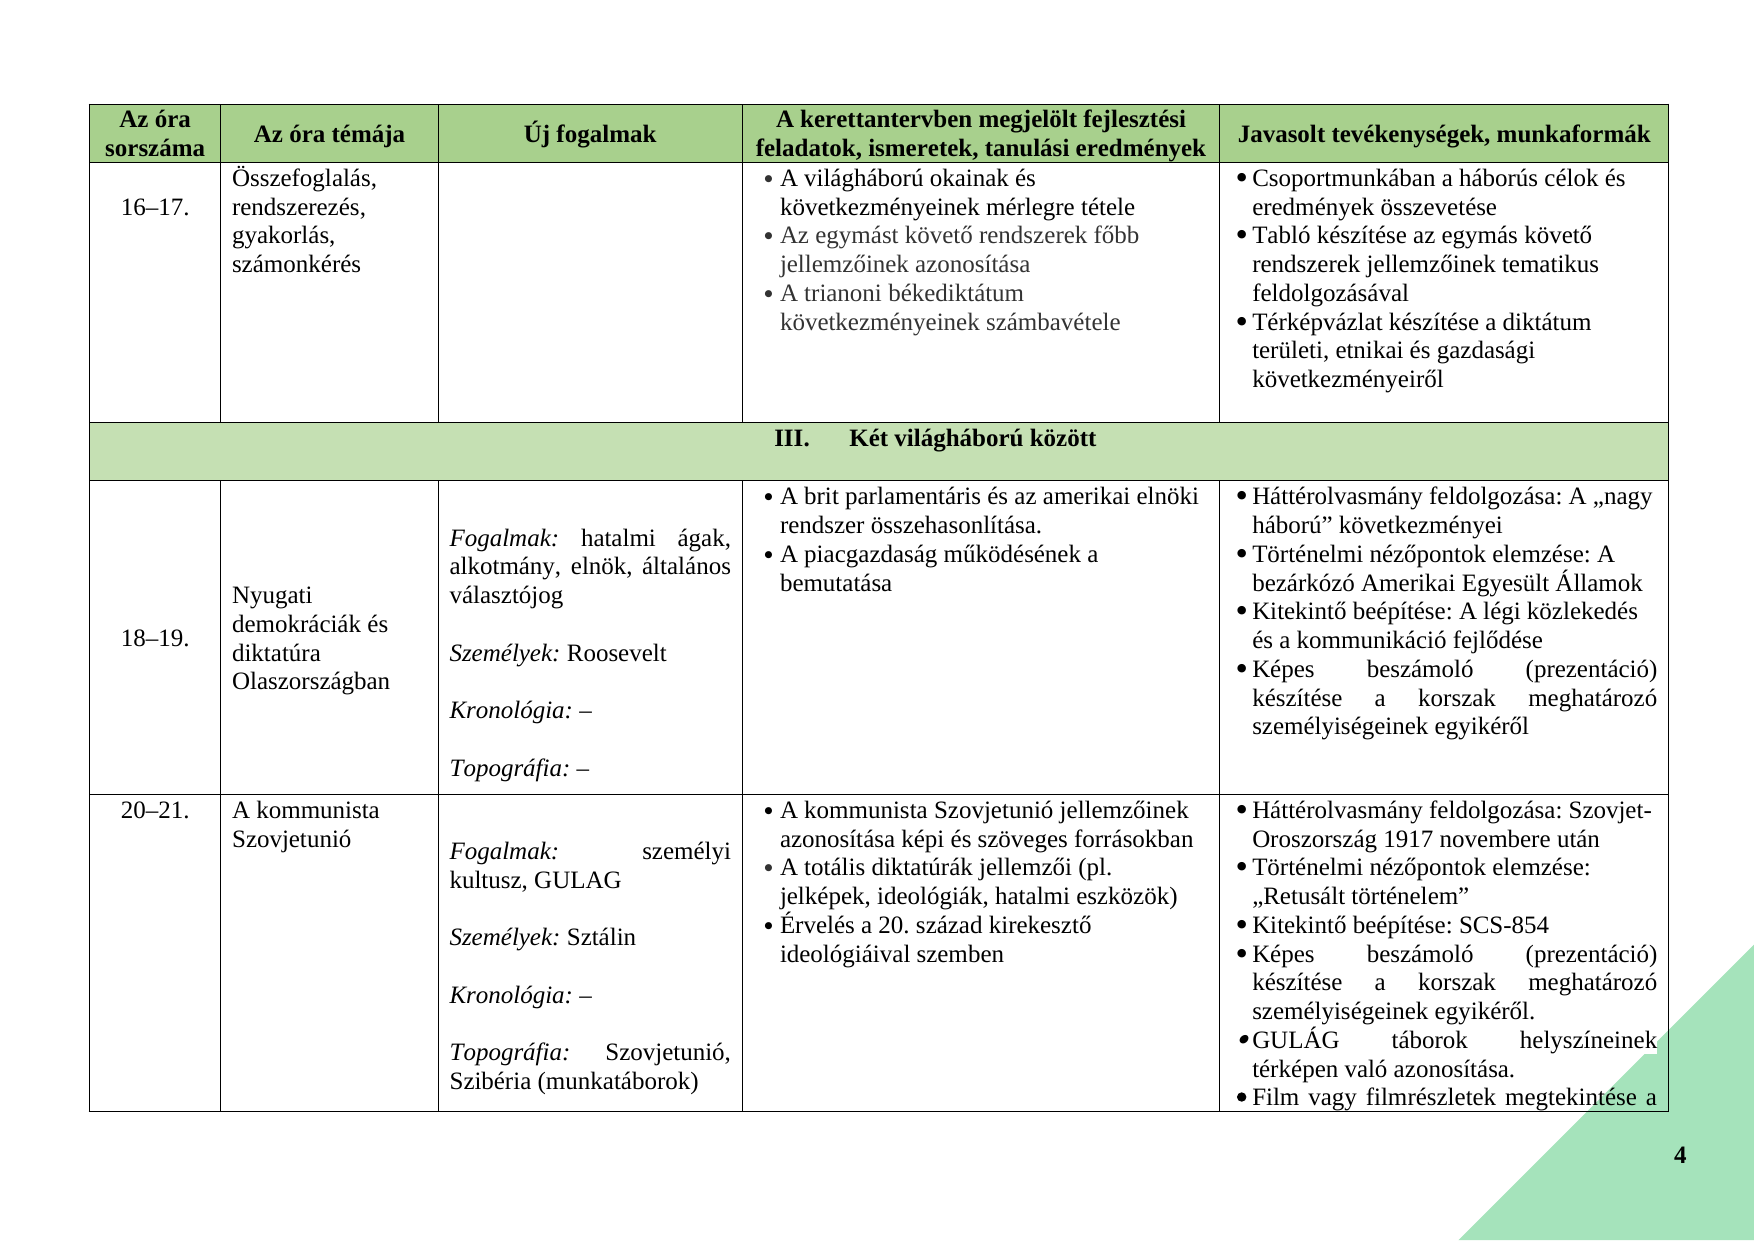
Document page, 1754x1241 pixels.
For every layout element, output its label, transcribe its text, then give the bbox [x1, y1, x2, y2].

table_header Új fogalmak [439, 105, 742, 162]
table_cell Fogalmak: személyi kultusz, GULAG Személyek: Sztálin Kronológia: – Topográfia: Szovjetunió, Szibéria (munkatáborok) [439, 795, 742, 1111]
table_cell Háttérolvasmány feldolgozása: A „nagy háború” következményei Történelmi nézőpontok elemzése: A bezárkózó Amerikai Egyesült Államok Kitekintő beépítése: A légi közlekedés és a kommunikáció fejlődése Képes beszámoló (prezentáció) készítése a korszak meghatározó személyiségeinek egyikéről [1220, 481, 1668, 794]
table_cell 18–19. [90, 481, 220, 794]
table_cell A kommunista Szovjetunió [221, 795, 438, 1111]
table_header A kerettantervben megjelölt fejlesztési feladatok, ismeretek, tanulási eredmények [743, 105, 1219, 162]
table_cell A brit parlamentáris és az amerikai elnöki rendszer összehasonlítása. A piacgazdaság működésének a bemutatása [743, 481, 1219, 794]
table_cell 20–21. [90, 795, 220, 1111]
table_cell Két világháború között [90, 423, 1668, 480]
table_cell Nyugati demokráciák és diktatúra Olaszországban [221, 481, 438, 794]
table_cell 16–17. [90, 163, 220, 422]
table_header Az óra sorszáma [90, 105, 220, 162]
table_cell Összefoglalás, rendszerezés, gyakorlás, számonkérés [221, 163, 438, 422]
table_cell A világháború okainak és következményeinek mérlegre tétele Az egymást követő rendszerek főbb jellemzőinek azonosítása A trianoni békediktátum következményeinek számbavétele [743, 163, 1219, 422]
table_cell Fogalmak: hatalmi ágak, alkotmány, elnök, általános választójog Személyek: Roosevelt Kronológia: – Topográfia: – [439, 481, 742, 794]
table_cell [439, 163, 742, 422]
table_header Javasolt tevékenységek, munkaformák [1220, 105, 1668, 162]
table_cell Csoportmunkában a háborús célok és eredmények összevetése Tabló készítése az egymás követő rendszerek jellemzőinek tematikus feldolgozásával Térképvázlat készítése a diktátum területi, etnikai és gazdasági következményeiről [1220, 163, 1668, 422]
table_header Az óra témája [221, 105, 438, 162]
